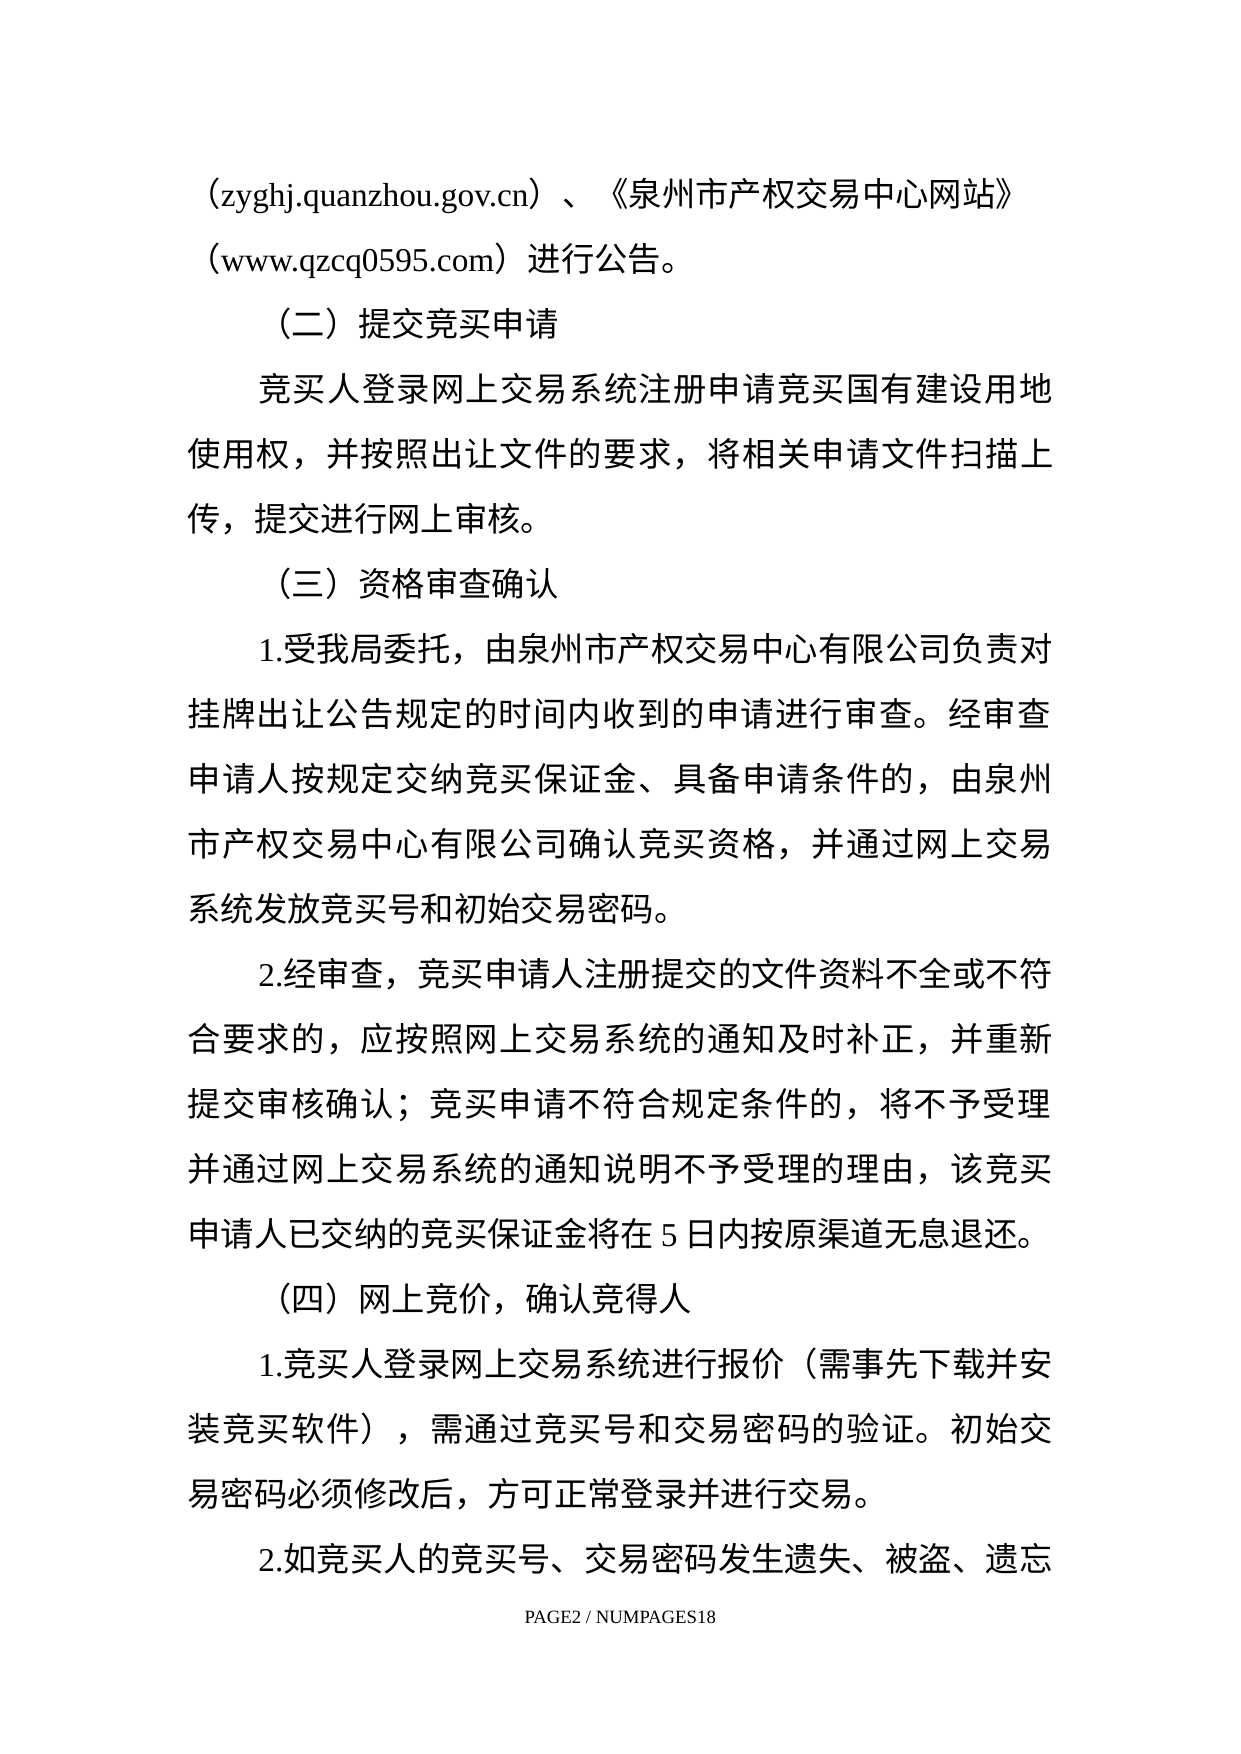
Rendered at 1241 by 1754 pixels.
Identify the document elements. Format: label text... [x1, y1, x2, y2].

text 竞买人登录网上交易系统注册申请竞买国有建设用地使用权，并按照出让文件的要求，将相关申请文件扫描上传，提交进行网上审核。 [187, 354, 1053, 549]
text 2.经审查，竞买申请人注册提交的文件资料不全或不符合要求的，应按照网上交易系统的通知及时补正，并重新提交审核确认；竞买申请不符合规定条件的，将不予受理，并通过网上交易系统的通知说明不予受理的理由，该竞买申请人已交纳的竞买保证金将在5日内按原渠道无息退还。 [187, 939, 1053, 1264]
text （三）资格审查确认 [187, 549, 1053, 614]
text （二）提交竞买申请 [187, 289, 1053, 354]
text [187, 159, 1053, 289]
text 1.受我局委托，由泉州市产权交易中心有限公司负责对挂牌出让公告规定的时间内收到的申请进行审查。经审查，申请人按规定交纳竞买保证金、具备申请条件的，由泉州市产权交易中心有限公司确认竞买资格，并通过网上交易系统发放竞买号和初始交易密码。 [187, 614, 1053, 939]
text （四）网上竞价，确认竞得人 [187, 1264, 1053, 1329]
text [187, 1524, 1053, 1589]
text 1.竞买人登录网上交易系统进行报价（需事先下载并安装竞买软件），需通过竞买号和交易密码的验证。初始交易密码必须修改后，方可正常登录并进行交易。 [187, 1329, 1053, 1524]
